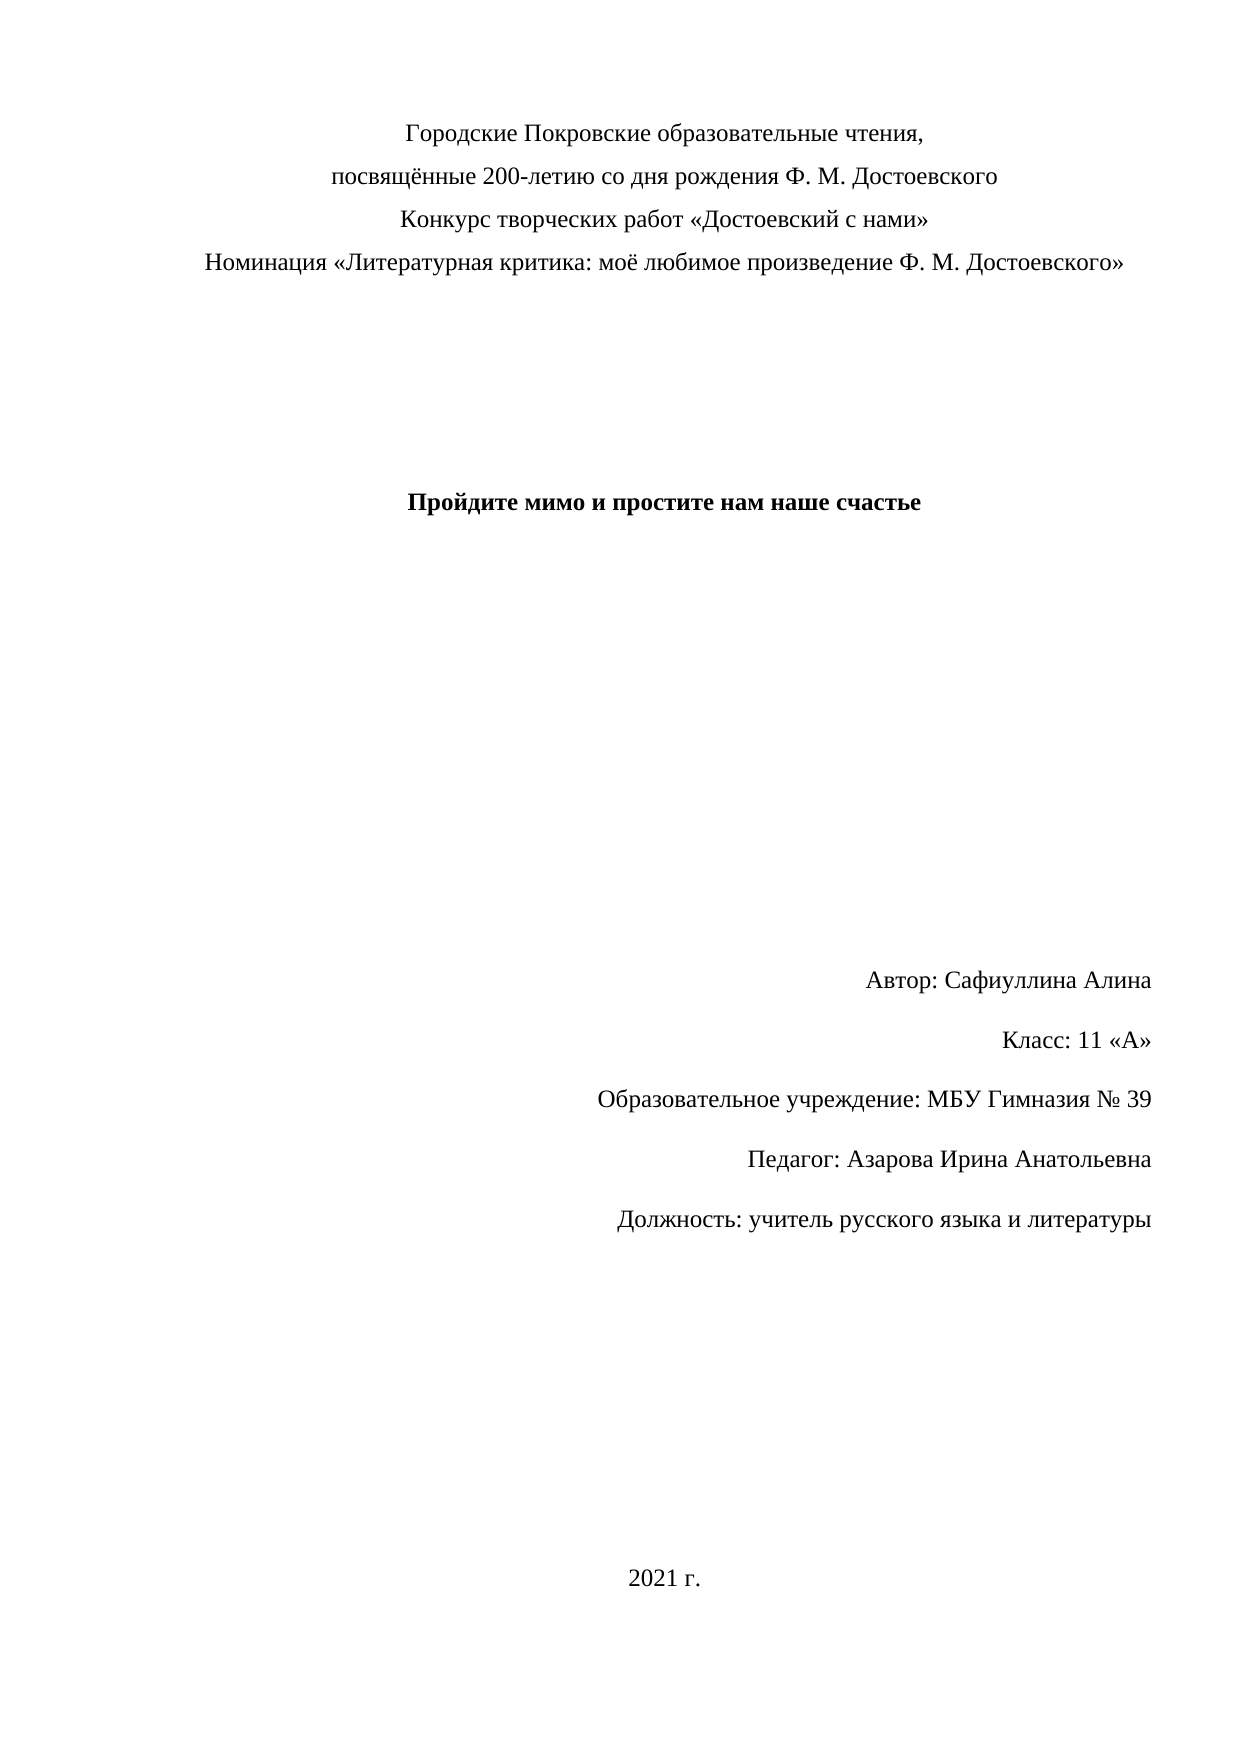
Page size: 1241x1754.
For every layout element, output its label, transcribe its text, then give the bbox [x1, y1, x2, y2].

text Должность: учитель русского языка и литературы [177, 1204, 1152, 1233]
text Класс: 11 «А» [177, 1025, 1152, 1053]
text Пройдите мимо и простите нам наше счастье [177, 487, 1152, 515]
text 2021 г. [177, 1563, 1152, 1592]
text Городские Покровские образовательные чтения, посвящённые 200-летию со дня рождения Ф. М. Достоевского Конкурс творческих работ «Достоевский с нами» Номинация «Литературная критика: моё любимое произведение Ф. М. Достоевского» [177, 118, 1152, 276]
text Автор: Сафиуллина Алина [177, 965, 1152, 994]
text Образовательное учреждение: МБУ Гимназия № 39 [177, 1084, 1152, 1113]
text Педагог: Азарова Ирина Анатольевна [177, 1144, 1152, 1173]
